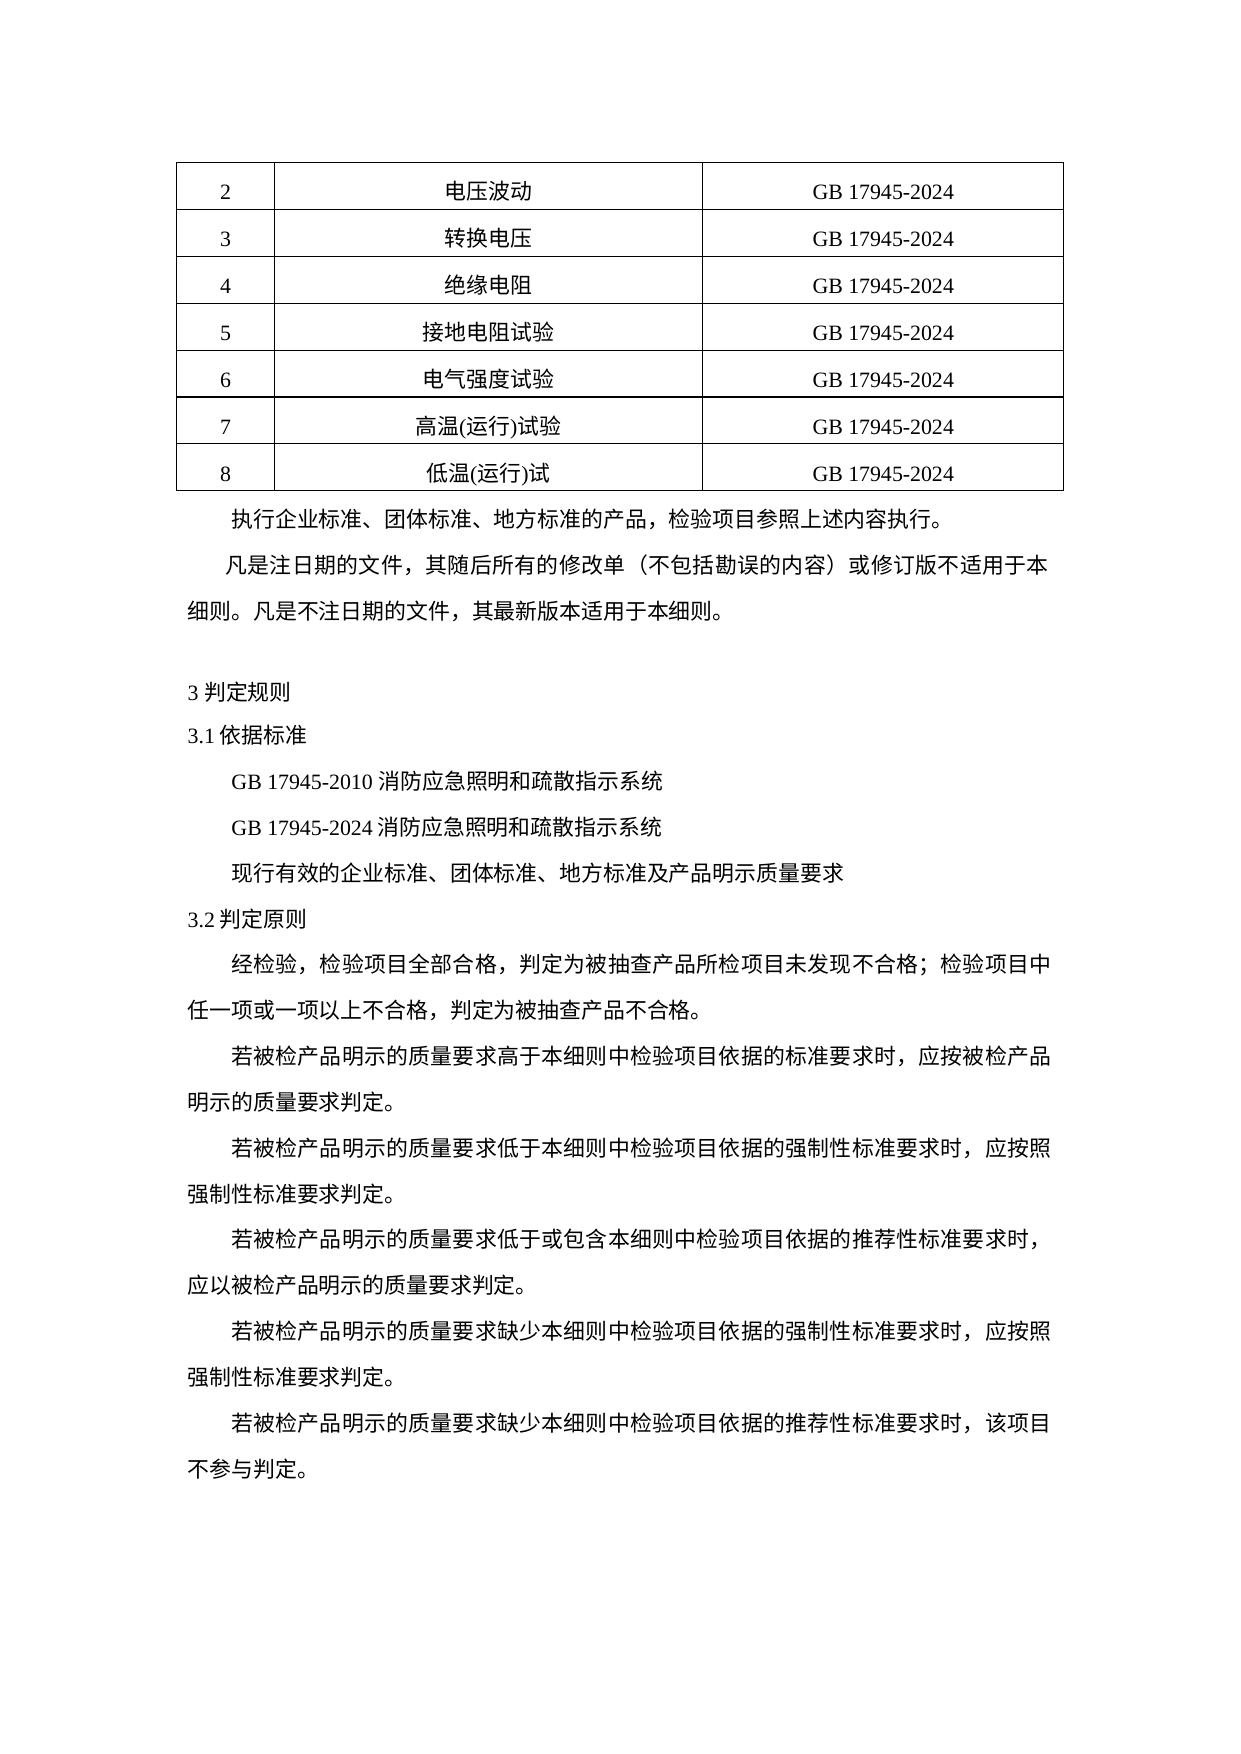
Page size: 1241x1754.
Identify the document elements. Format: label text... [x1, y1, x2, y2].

table_cell 高温(运行)试验 [275, 398, 702, 443]
table_cell 绝缘电阻 [275, 257, 702, 303]
table_cell 接地电阻试验 [275, 304, 702, 349]
table_cell 3 [177, 210, 274, 256]
text 若被检产品明示的质量要求高于本细则中检验项目依据的标准要求时，应按被检产品明示的质量要求判定。 [187, 1028, 1053, 1119]
text 3 判定规则 [187, 674, 1053, 707]
text 现行有效的企业标准、团体标准、地方标准及产品明示质量要求 [187, 844, 1053, 890]
text 若被检产品明示的质量要求缺少本细则中检验项目依据的推荐性标准要求时，该项目不参与判定。 [187, 1394, 1053, 1486]
table_cell 5 [177, 304, 274, 349]
table_cell 电压波动 [275, 163, 702, 209]
table_cell 7 [177, 398, 274, 443]
text 3.2判定原则 [187, 890, 1053, 936]
text 若被检产品明示的质量要求低于本细则中检验项目依据的强制性标准要求时，应按照强制性标准要求判定。 [187, 1119, 1053, 1211]
table_cell GB 17945-2024 [703, 304, 1063, 349]
table_cell GB 17945-2024 [703, 163, 1063, 209]
text 若被检产品明示的质量要求缺少本细则中检验项目依据的强制性标准要求时，应按照强制性标准要求判定。 [187, 1303, 1053, 1394]
table_cell 电气强度试验 [275, 351, 702, 396]
table_cell GB 17945-2024 [703, 257, 1063, 303]
table_cell 8 [177, 444, 274, 490]
table_cell 4 [177, 257, 274, 303]
table_cell 低温(运行)试 [275, 444, 702, 490]
text 3.1依据标准 [187, 707, 1053, 753]
table_cell GB 17945-2024 [703, 398, 1063, 443]
text 若被检产品明示的质量要求低于或包含本细则中检验项目依据的推荐性标准要求时，应以被检产品明示的质量要求判定。 [187, 1211, 1053, 1303]
text GB 17945-2010 消防应急照明和疏散指示系统 [187, 753, 1053, 799]
text GB 17945-2024消防应急照明和疏散指示系统 [187, 799, 1053, 844]
text 经检验，检验项目全部合格，判定为被抽查产品所检项目未发现不合格；检验项目中任一项或一项以上不合格，判定为被抽查产品不合格。 [187, 936, 1053, 1028]
table_cell 转换电压 [275, 210, 702, 256]
table_cell GB 17945-2024 [703, 351, 1063, 396]
text 凡是注日期的文件，其随后所有的修改单（不包括勘误的内容）或修订版不适用于本细则。凡是不注日期的文件，其最新版本适用于本细则。 [187, 537, 1053, 629]
table_cell 6 [177, 351, 274, 396]
table_cell GB 17945-2024 [703, 444, 1063, 490]
table_cell 2 [177, 163, 274, 209]
table_cell GB 17945-2024 [703, 210, 1063, 256]
text 执行企业标准、团体标准、地方标准的产品，检验项目参照上述内容执行。 [187, 491, 1053, 537]
